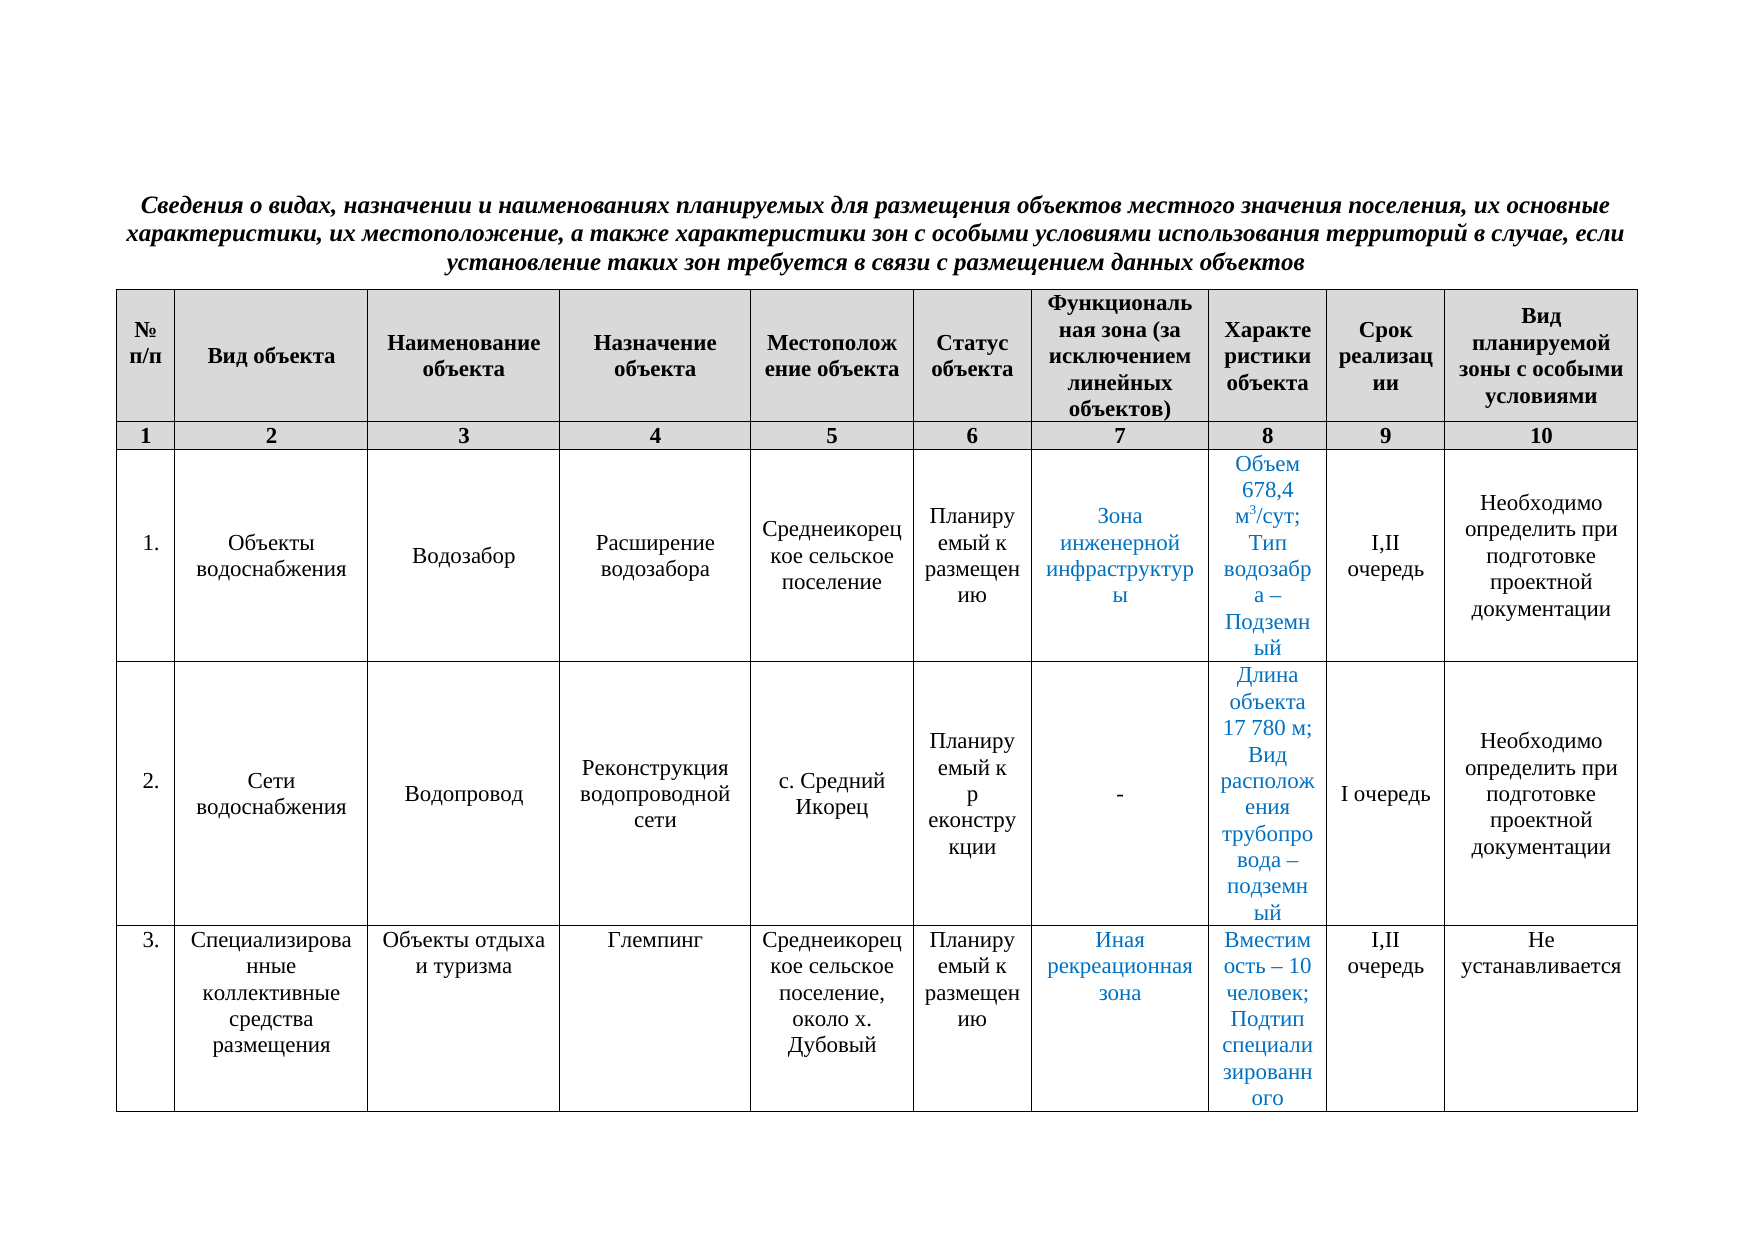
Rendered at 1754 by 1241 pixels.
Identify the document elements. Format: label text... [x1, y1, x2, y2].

table_cell [117, 450, 174, 661]
table_cell 1 [117, 422, 174, 449]
table_cell Необходимо определить при подготовке проектной документации [1445, 662, 1637, 925]
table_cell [175, 926, 367, 1111]
table_cell Зона инженерной инфраструктуры [1032, 450, 1208, 661]
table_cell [1209, 926, 1326, 1111]
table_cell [1032, 926, 1208, 1111]
table_cell [117, 926, 174, 1111]
table_cell [117, 662, 174, 925]
table_header Статус объекта [914, 290, 1031, 421]
text Сведения о видах, назначении и наименованиях планируемых для размещения объектов местного значения поселения, их основные характеристики, их местоположение, а также характеристики зон с особыми условиями использования территорий в случае, если установление таких зон требуется в связи с размещением данных объектов [118, 190, 1636, 276]
table_header Вид планируемой зоны с особыми условиями [1445, 290, 1637, 421]
table_header Назначение объекта [560, 290, 750, 421]
table_cell 4 [560, 422, 750, 449]
table_cell 7 [1032, 422, 1208, 449]
table_cell Планируемый к реконструкции [914, 662, 1031, 925]
table_cell Водопровод [368, 662, 559, 925]
table_cell Водозабор [368, 450, 559, 661]
table_cell с. Средний Икорец [751, 662, 913, 925]
table_header Вид объекта [175, 290, 367, 421]
table_cell Глемпинг [560, 926, 750, 1111]
table_cell Объекты водоснабжения [175, 450, 367, 661]
table_header Характеристики объекта [1209, 290, 1326, 421]
table_cell Среднеикорецкое сельское поселение [751, 450, 913, 661]
table_header Срок реализации [1327, 290, 1444, 421]
table_cell 3 [368, 422, 559, 449]
table_cell 6 [914, 422, 1031, 449]
table_cell I,II очередь [1327, 450, 1444, 661]
table_header Функциональная зона (за исключением линейных объектов) [1032, 290, 1208, 421]
table_cell I,II очередь [1327, 926, 1444, 1111]
table_cell Планируемый к размещению [914, 450, 1031, 661]
table_cell Не устанавливается [1445, 926, 1637, 1111]
table_header Наименование объекта [368, 290, 559, 421]
table_cell Сети водоснабжения [175, 662, 367, 925]
table_cell - [1032, 662, 1208, 925]
table_cell 8 [1209, 422, 1326, 449]
table_cell Объем 678,4 м3/сут; Тип водозабра – Подземный [1209, 450, 1326, 661]
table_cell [914, 926, 1031, 1111]
table_cell 9 [1327, 422, 1444, 449]
table_cell Реконструкция водопроводной сети [560, 662, 750, 925]
table_cell I очередь [1327, 662, 1444, 925]
table_cell 2 [175, 422, 367, 449]
table_cell 5 [751, 422, 913, 449]
table_cell Длина объекта 17 780 м; Вид расположения трубопровода – подземный [1209, 662, 1326, 925]
table_cell Расширение водозабора [560, 450, 750, 661]
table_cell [368, 926, 559, 1111]
table_cell 10 [1445, 422, 1637, 449]
table_header Местоположение объекта [751, 290, 913, 421]
table_cell Необходимо определить при подготовке проектной документации [1445, 450, 1637, 661]
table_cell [751, 926, 913, 1111]
table_header № п/п [117, 290, 174, 421]
